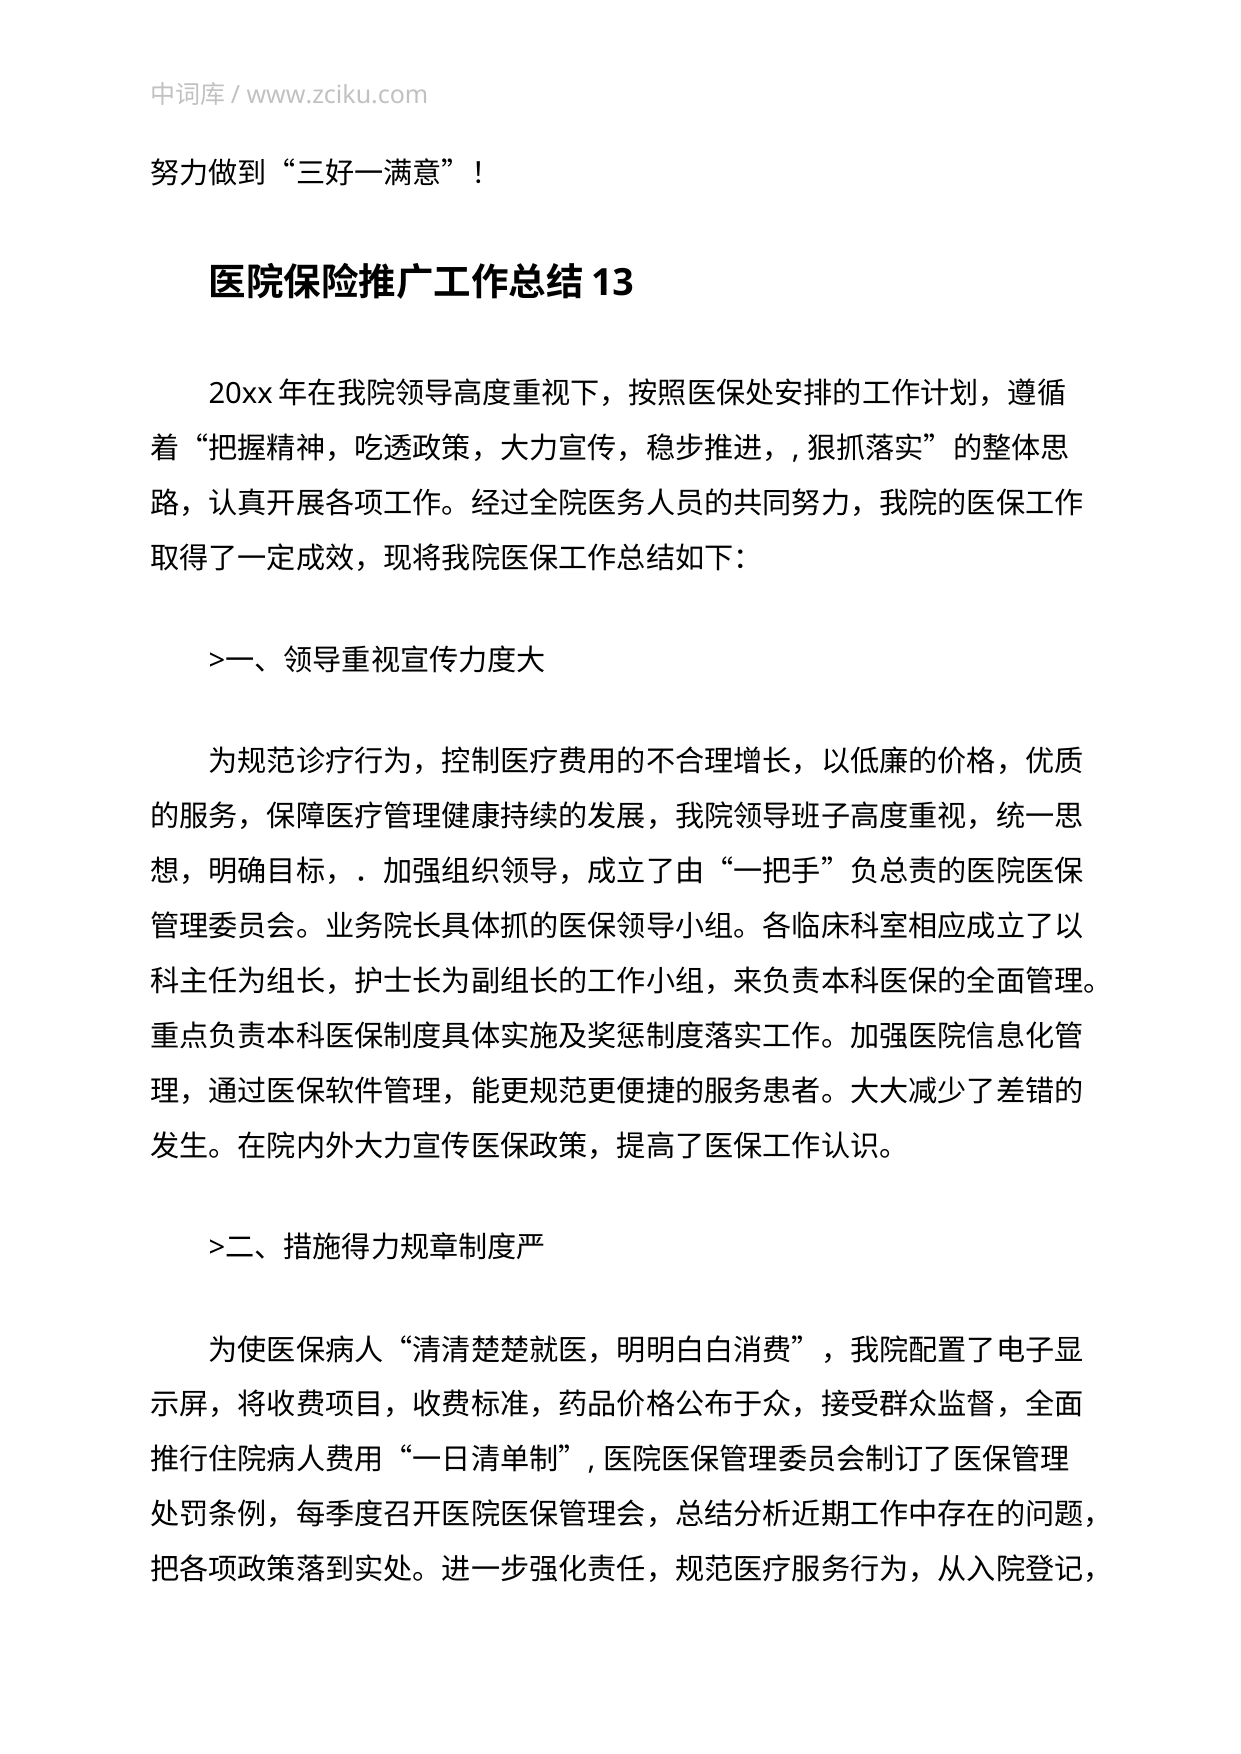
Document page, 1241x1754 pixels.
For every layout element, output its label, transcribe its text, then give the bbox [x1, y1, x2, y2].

text >二、措施得力规章制度严 [150, 1224, 1090, 1266]
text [150, 1326, 1090, 1588]
text 20xx年在我院领导高度重视下，按照医保处安排的工作计划，遵循着“把握精神，吃透政策，大力宣传，稳步推进，, 狠抓落实”的整体思路，认真开展各项工作。经过全院医务人员的共同努力，我院的医保工作取得了一定成效，现将我院医保工作总结如下： [150, 369, 1090, 577]
text >一、领导重视宣传力度大 [150, 636, 1090, 678]
text 为规范诊疗行为，控制医疗费用的不合理增长，以低廉的价格，优质的服务，保障医疗管理健康持续的发展，我院领导班子高度重视，统一思想，明确目标，．加强组织领导，成立了由“一把手”负总责的医院医保管理委员会。业务院长具体抓的医保领导小组。各临床科室相应成立了以科主任为组长，护士长为副组长的工作小组，来负责本科医保的全面管理。重点负责本科医保制度具体实施及奖惩制度落实工作。加强医院信息化管理，通过医保软件管理，能更规范更便捷的服务患者。大大减少了差错的发生。在院内外大力宣传医保政策，提高了医保工作认识。 [150, 738, 1090, 1164]
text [150, 150, 1090, 192]
text 医院保险推广工作总结13 [150, 252, 1090, 306]
